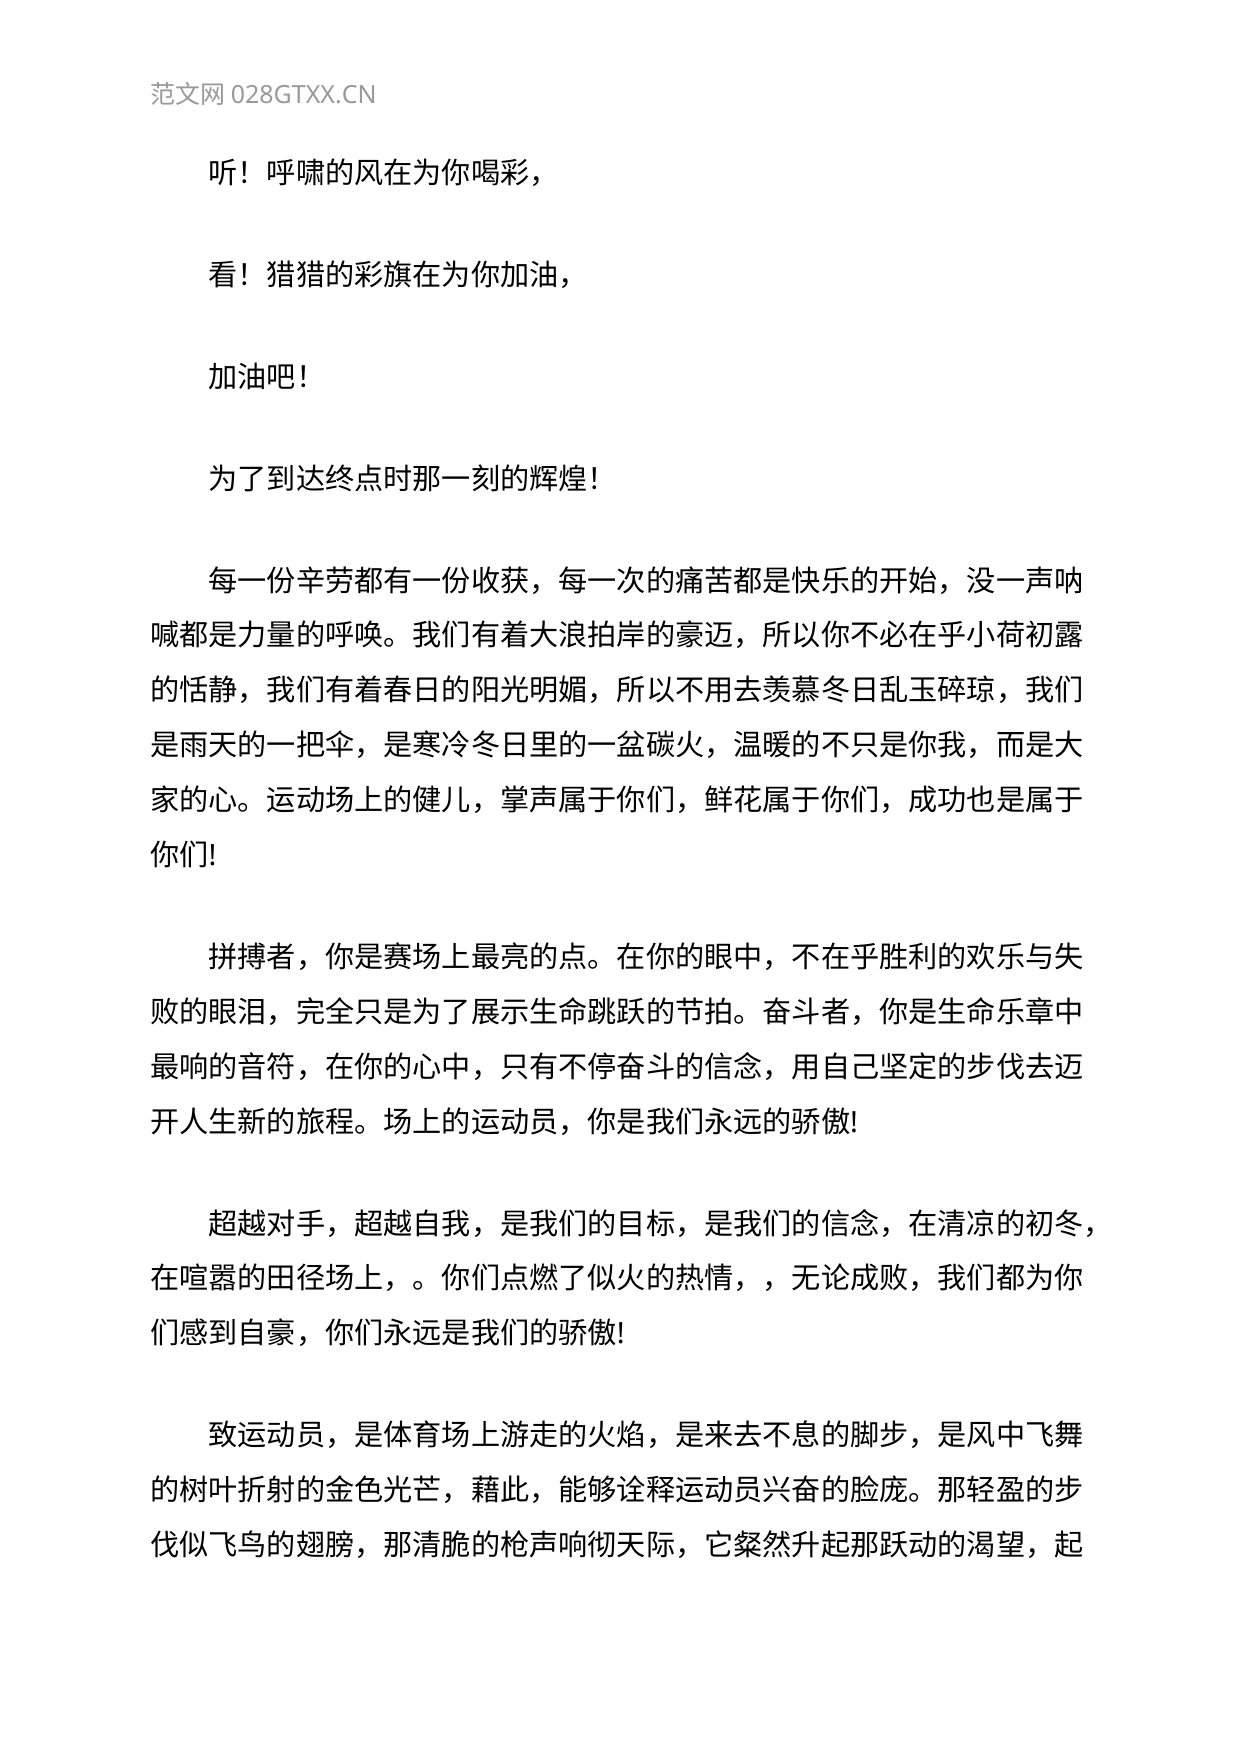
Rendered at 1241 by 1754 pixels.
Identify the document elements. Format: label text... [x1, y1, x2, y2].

text 加油吧！ [150, 353, 1090, 396]
text 看！猎猎的彩旗在为你加油， [150, 252, 1090, 294]
text 听！呼啸的风在为你喝彩， [150, 150, 1090, 192]
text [150, 1412, 1090, 1564]
text 每一份辛劳都有一份收获，每一次的痛苦都是快乐的开始，没一声呐喊都是力量的呼唤。我们有着大浪拍岸的豪迈，所以你不必在乎小荷初露的恬静，我们有着春日的阳光明媚，所以不用去羡慕冬日乱玉碎琼，我们是雨天的一把伞，是寒冷冬日里的一盆碳火，温暖的不只是你我，而是大家的心。运动场上的健儿，掌声属于你们，鲜花属于你们，成功也是属于你们! [150, 557, 1090, 874]
text 为了到达终点时那一刻的辉煌！ [150, 455, 1090, 498]
text 拼搏者，你是赛场上最亮的点。在你的眼中，不在乎胜利的欢乐与失败的眼泪，完全只是为了展示生命跳跃的节拍。奋斗者，你是生命乐章中最响的音符，在你的心中，只有不停奋斗的信念，用自己坚定的步伐去迈开人生新的旅程。场上的运动员，你是我们永远的骄傲! [150, 933, 1090, 1141]
text 超越对手，超越自我，是我们的目标，是我们的信念，在清凉的初冬，在喧嚣的田径场上，。你们点燃了似火的热情，，无论成败，我们都为你们感到自豪，你们永远是我们的骄傲! [150, 1200, 1090, 1352]
